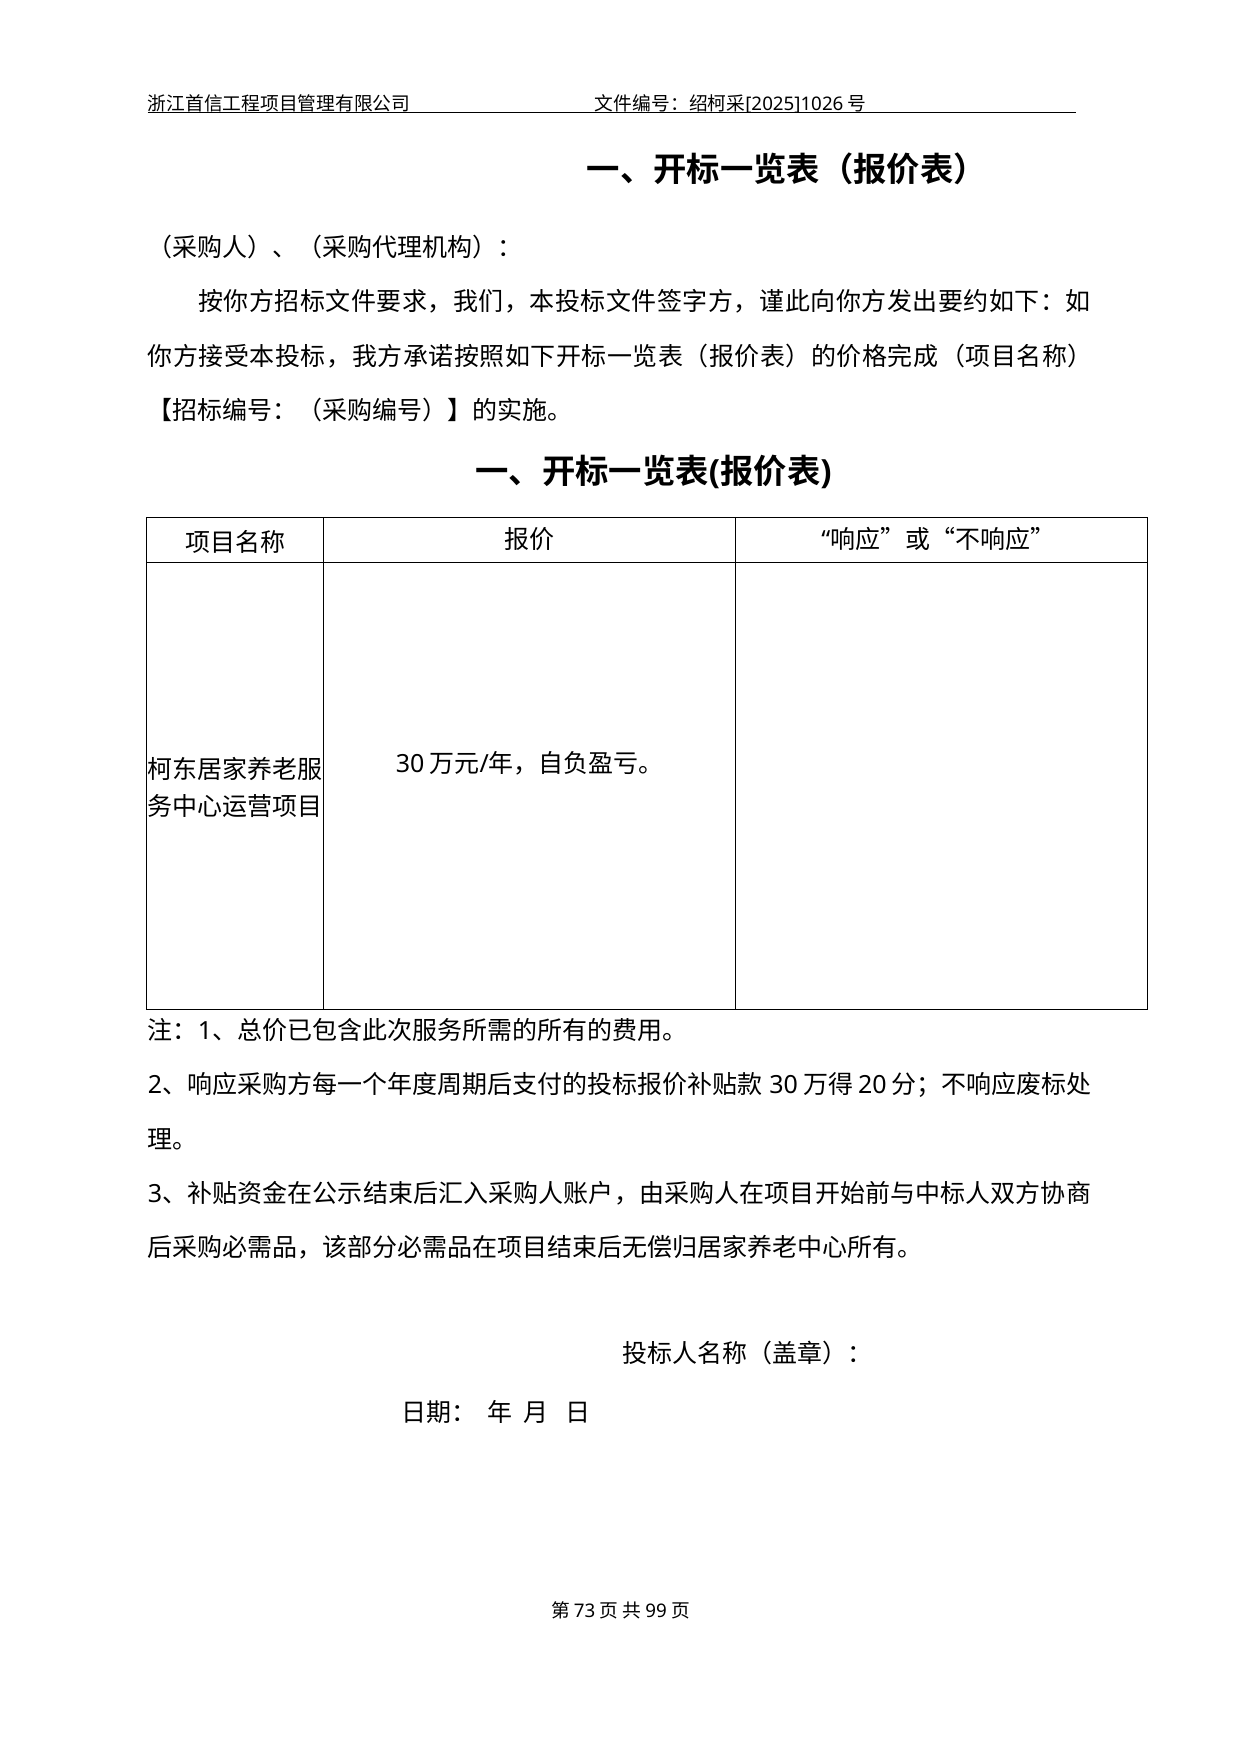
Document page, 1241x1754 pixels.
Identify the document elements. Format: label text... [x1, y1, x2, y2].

text 3、补贴资金在公示结束后汇入采购人账户，由采购人在项目开始前与中标人双方协商后采购必需品，该部分必需品在项目结束后无偿归居家养老中心所有。 [148, 1173, 1092, 1264]
text 注：1、总价已包含此次服务所需的所有的费用。 [148, 1010, 1092, 1047]
table_cell 30万元/年，自负盈亏。 [324, 563, 735, 1009]
text 2、响应采购方每一个年度周期后支付的投标报价补贴款30万得20分；不响应废标处理。 [148, 1065, 1092, 1155]
text 投标人名称（盖章）： [148, 1333, 1092, 1369]
table_header 项目名称 [147, 518, 323, 562]
table_cell [736, 563, 1147, 1009]
text 一、开标一览表（报价表） [413, 142, 1092, 191]
text （采购人）、（采购代理机构）： [148, 227, 1092, 263]
text 一、开标一览表(报价表) [148, 445, 1092, 493]
text 按你方招标文件要求，我们，本投标文件签字方，谨此向你方发出要约如下：如你方接受本投标，我方承诺按照如下开标一览表（报价表）的价格完成（项目名称）【招标编号：（采购编号）】的实施。 [148, 282, 1092, 427]
table_header “响应”或“不响应” [736, 518, 1147, 562]
table_cell 柯东居家养老服务中心运营项目 [147, 563, 323, 1009]
text 日期： 年 月 日 [148, 1393, 1092, 1429]
table_header 报价 [324, 518, 735, 562]
